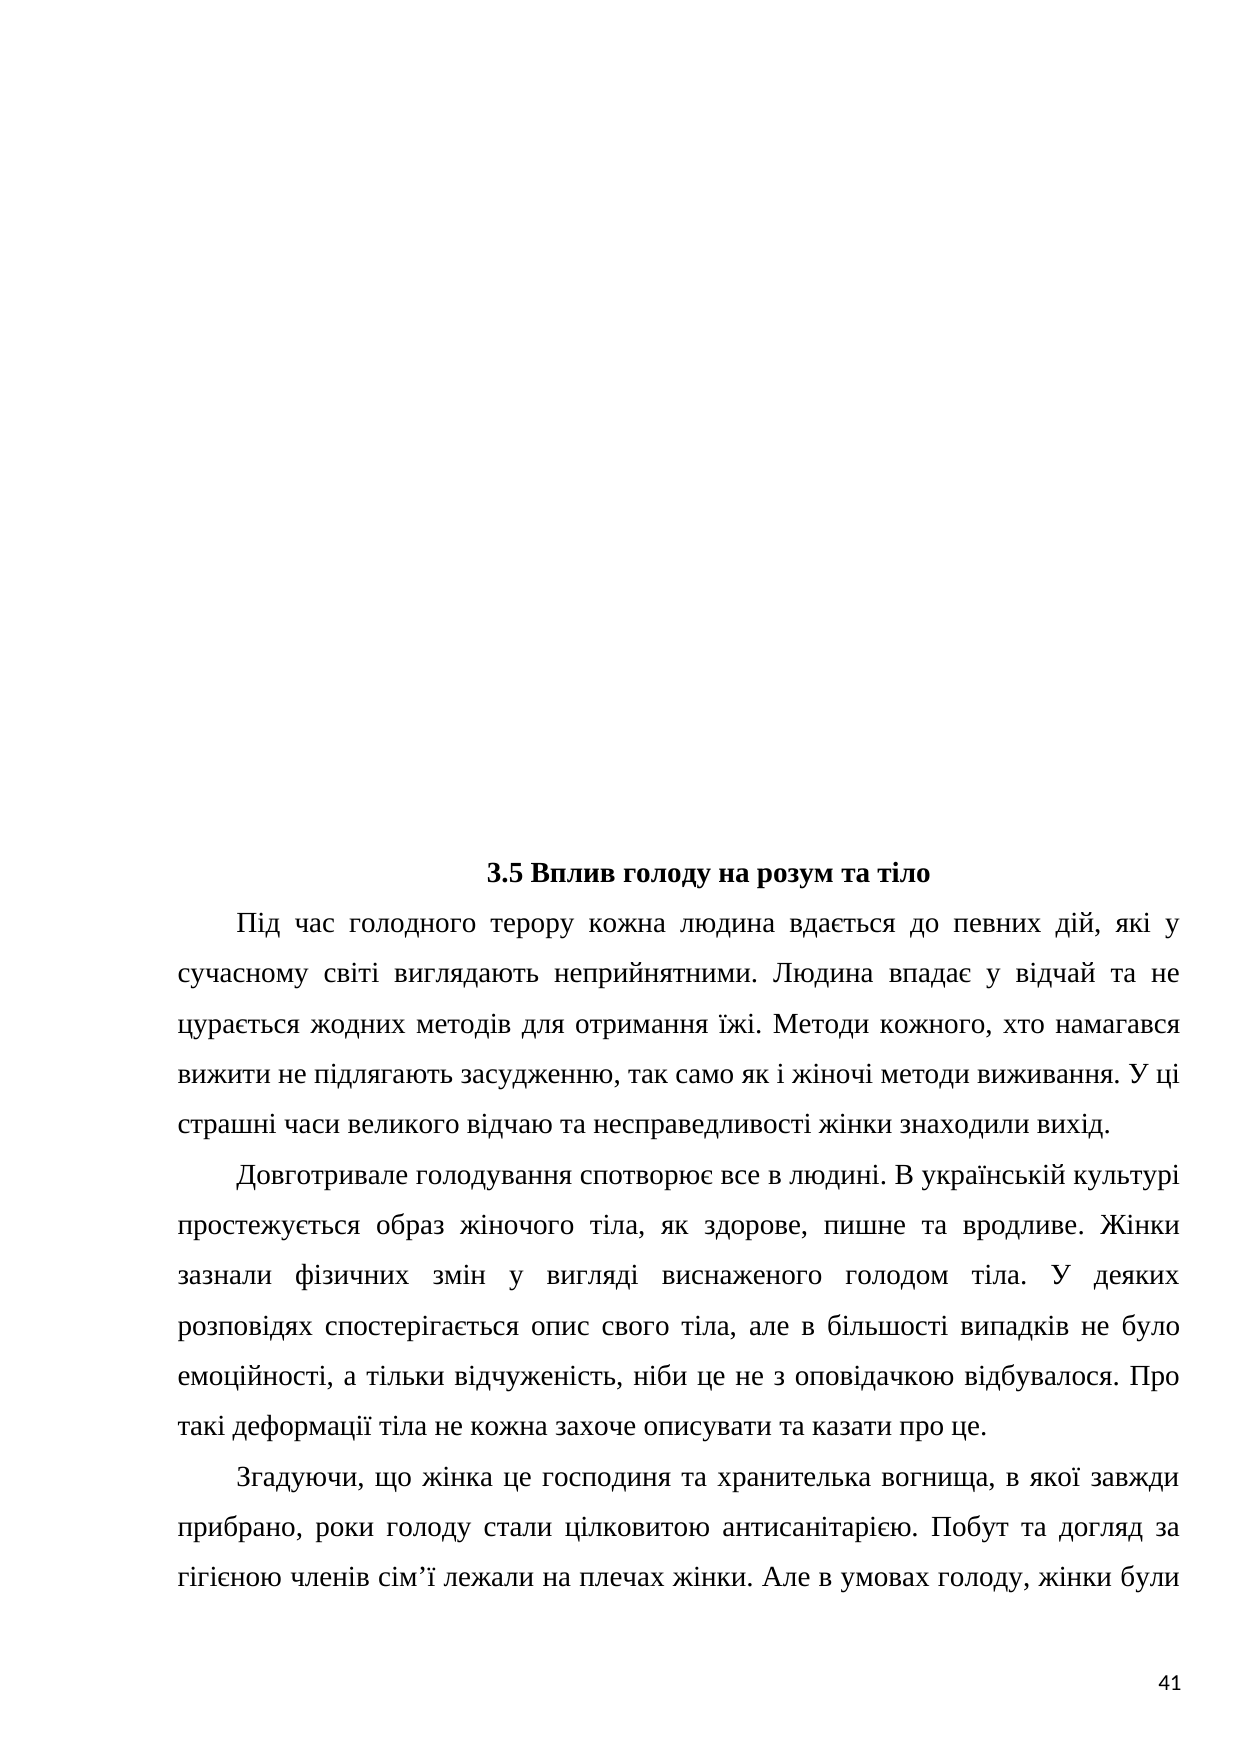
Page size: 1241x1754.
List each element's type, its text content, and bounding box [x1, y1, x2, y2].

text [177, 1459, 1181, 1593]
text Під час голодного терору кожна людина вдається до певних дій, які у сучасному світі виглядають неприйнятними. Людина впадає у відчай та не цурається жодних методів для отримання їжі. Методи кожного, хто намагався вижити не підлягають засудженню, так само як і жіночі методи виживання. У ці страшні часи великого відчаю та несправедливості жінки знаходили вихід. [177, 905, 1181, 1140]
text 3.5 Вплив голоду на розум та тіло [177, 855, 1181, 888]
text Довготривале голодування спотворює все в людині. В українській культурі простежується образ жіночого тіла, як здорове, пишне та вродливе. Жінки зазнали фізичних змін у вигляді виснаженого голодом тіла. У деяких розповідях спостерігається опис свого тіла, але в більшості випадків не було емоційності, а тільки відчуженість, ніби це не з оповідачкою відбувалося. Про такі деформації тіла не кожна захоче описувати та казати про це. [177, 1157, 1181, 1442]
